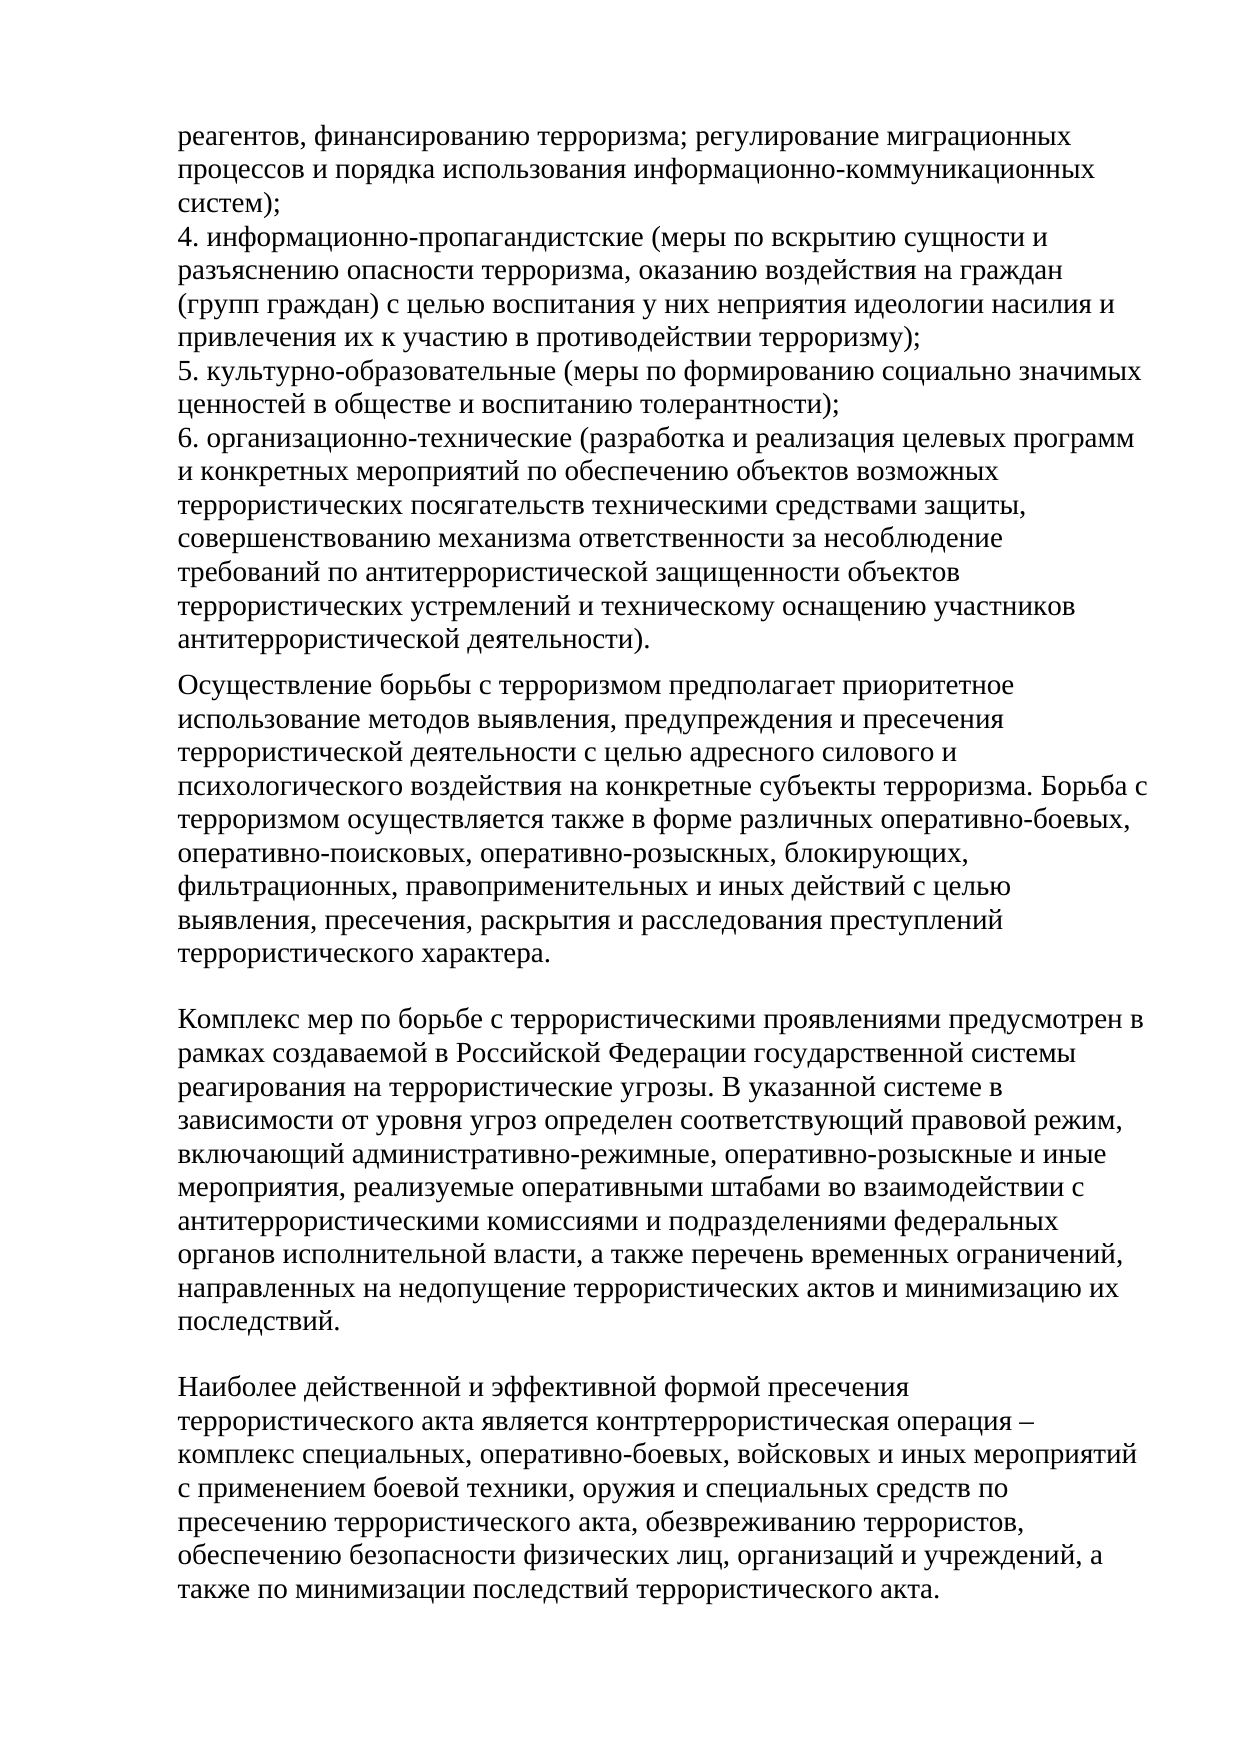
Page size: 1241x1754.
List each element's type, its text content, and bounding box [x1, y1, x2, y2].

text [177, 118, 1152, 219]
text 5. культурно-образовательные (меры по формированию социально значимых ценностей в обществе и воспитанию толерантности); [177, 353, 1152, 420]
text 6. организационно-технические (разработка и реализация целевых программ и конкретных мероприятий по обеспечению объектов возможных террористических посягательств техническими средствами защиты, совершенствованию механизма ответственности за несоблюдение требований по антитеррористической защищенности объектов террористических устремлений и техническому оснащению участников антитеррористической деятельности). [177, 420, 1152, 655]
text 4. информационно-пропагандистские (меры по вскрытию сущности и разъяснению опасности терроризма, оказанию воздействия на граждан (групп граждан) с целью воспитания у них неприятия идеологии насилия и привлечения их к участию в противодействии терроризму); [177, 219, 1152, 353]
text Наиболее действенной и эффективной формой пресечения террористического акта является контртеррористическая операция – комплекс специальных, оперативно-боевых, войсковых и иных мероприятий с применением боевой техники, оружия и специальных средств по пресечению террористического акта, обезвреживанию террористов, обеспечению безопасности физических лиц, организаций и учреждений, а также по минимизации последствий террористического акта. [177, 1369, 1152, 1604]
text Комплекс мер по борьбе с террористическими проявлениями предусмотрен в рамках создаваемой в Российской Федерации государственной системы реагирования на террористические угрозы. В указанной системе в зависимости от уровня угроз определен соответствующий правовой режим, включающий административно-режимные, оперативно-розыскные и иные мероприятия, реализуемые оперативными штабами во взаимодействии с антитеррористическими комиссиями и подразделениями федеральных органов исполнительной власти, а также перечень временных ограничений, направленных на недопущение террористических актов и минимизацию их последствий. [177, 1002, 1152, 1337]
text Осуществление борьбы с терроризмом предполагает приоритетное использование методов выявления, предупреждения и пресечения террористической деятельности с целью адресного силового и психологического воздействия на конкретные субъекты терроризма. Борьба с терроризмом осуществляется также в форме различных оперативно-боевых, оперативно-поисковых, оперативно-розыскных, блокирующих, фильтрационных, правоприменительных и иных действий с целью выявления, пресечения, раскрытия и расследования преступлений террористического характера. [177, 667, 1152, 969]
